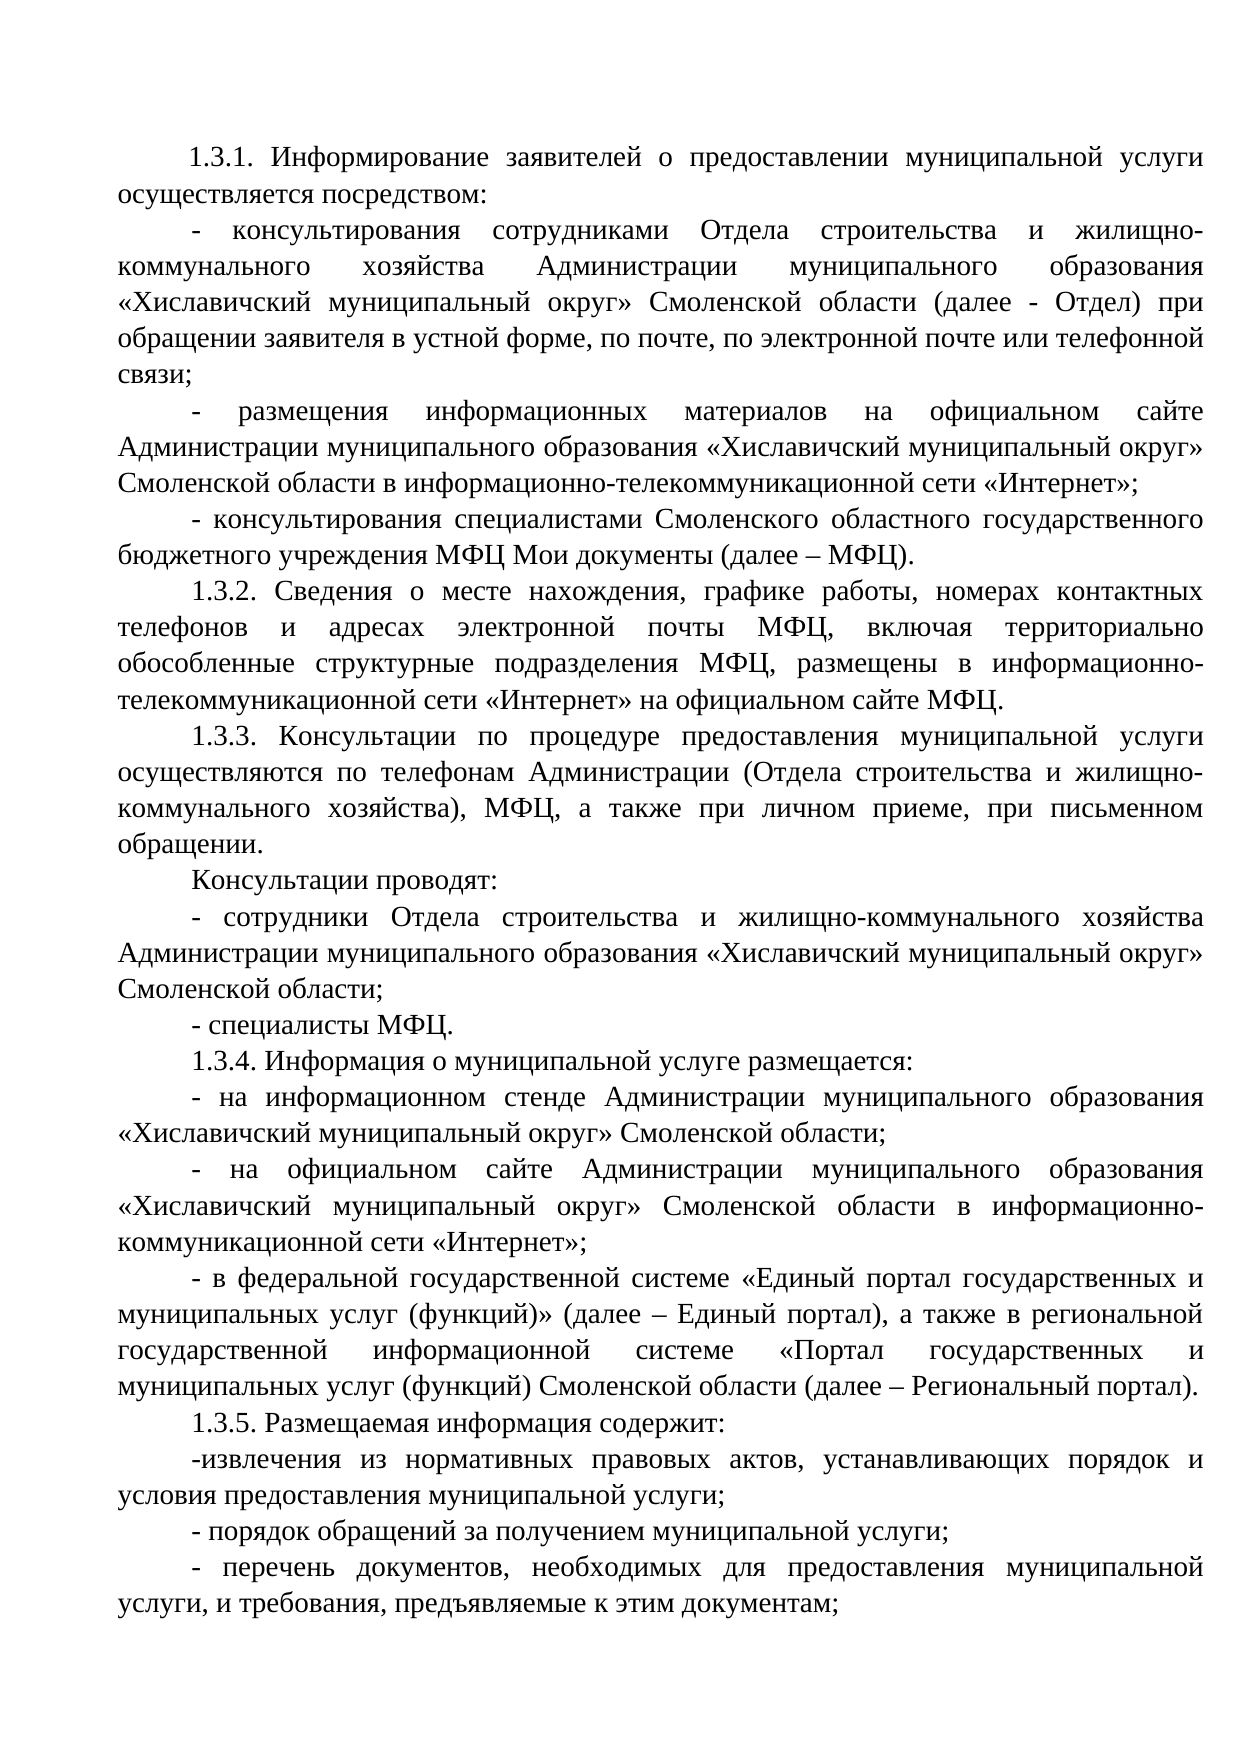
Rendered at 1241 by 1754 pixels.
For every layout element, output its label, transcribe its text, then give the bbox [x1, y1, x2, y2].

text 1.3.3. Консультации по процедуре предоставления муниципальной услуги осуществляются по телефонам Администрации (Отдела строительства и жилищно-коммунального хозяйства), МФЦ, а также при личном приеме, при письменном обращении. [117, 718, 1205, 860]
text - сотрудники Отдела строительства и жилищно-коммунального хозяйства Администрации муниципального образования «Хиславичский муниципальный округ» Смоленской области; [117, 899, 1205, 1004]
text - на официальном сайте Администрации муниципального образования «Хиславичский муниципальный округ» Смоленской области в информационно-коммуникационной сети «Интернет»; [117, 1152, 1205, 1257]
text - в федеральной государственной системе «Единый портал государственных и муниципальных услуг (функций)» (далее – Единый портал), а также в региональной государственной информационной системе «Портал государственных и муниципальных услуг (функций) Смоленской области (далее – Региональный портал). [117, 1260, 1205, 1402]
text 1.3.5. Размещаемая информация содержит: [117, 1405, 1205, 1438]
text - специалисты МФЦ. [117, 1007, 1205, 1041]
text Консультации проводят: [117, 862, 1205, 896]
text -извлечения из нормативных правовых актов, устанавливающих порядок и условия предоставления муниципальной услуги; [117, 1441, 1205, 1511]
text - консультирования сотрудниками Отдела строительства и жилищно-коммунального хозяйства Администрации муниципального образования «Хиславичский муниципальный округ» Смоленской области (далее - Отдел) при обращении заявителя в устной форме, по почте, по электронной почте или телефонной связи; [117, 212, 1205, 390]
text - на информационном стенде Администрации муниципального образования «Хиславичский муниципальный округ» Смоленской области; [117, 1079, 1205, 1149]
text - консультирования специалистами Смоленского областного государственного бюджетного учреждения МФЦ Мои документы (далее – МФЦ). [117, 501, 1205, 571]
text - перечень документов, необходимых для предоставления муниципальной услуги, и требования, предъявляемые к этим документам; [117, 1549, 1205, 1619]
text - порядок обращений за получением муниципальной услуги; [117, 1513, 1205, 1547]
text 1.3.4. Информация о муниципальной услуге размещается: [117, 1043, 1205, 1077]
text 1.3.2. Сведения о месте нахождения, графике работы, номерах контактных телефонов и адресах электронной почты МФЦ, включая территориально обособленные структурные подразделения МФЦ, размещены в информационно-телекоммуникационной сети «Интернет» на официальном сайте МФЦ. [117, 573, 1205, 715]
text 1.3.1. Информирование заявителей о предоставлении муниципальной услуги осуществляется посредством: [117, 139, 1205, 209]
text - размещения информационных материалов на официальном сайте Администрации муниципального образования «Хиславичский муниципальный округ» Смоленской области в информационно-телекоммуникационной сети «Интернет»; [117, 393, 1205, 498]
